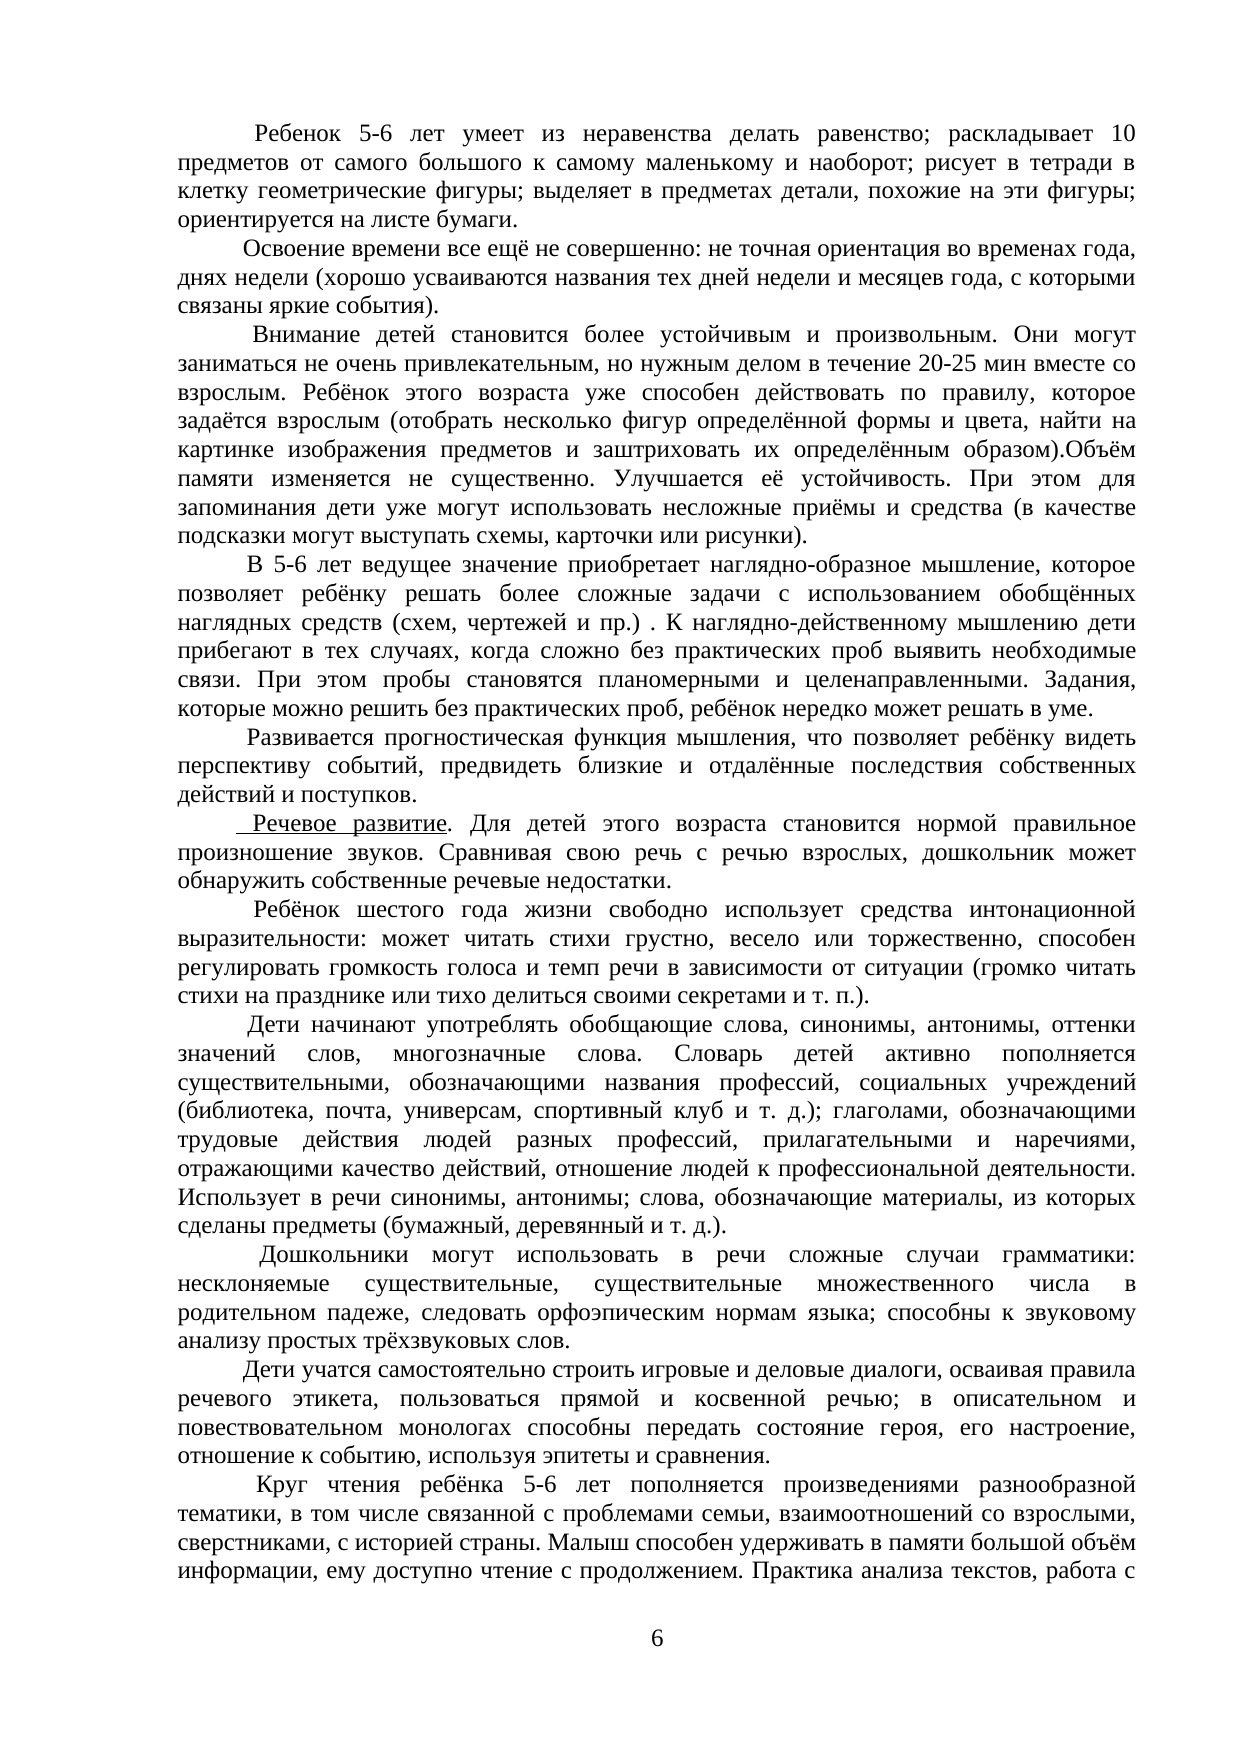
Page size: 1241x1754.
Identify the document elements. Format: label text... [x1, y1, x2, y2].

text В 5-6 лет ведущее значение приобретает наглядно-образное мышление, которое позволяет ребёнку решать более сложные задачи с использованием обобщённых наглядных средств (схем, чертежей и пр.) . К наглядно-действенному мышлению дети прибегают в тех случаях, когда сложно без практических проб выявить необходимые связи. При этом пробы становятся планомерными и целенаправленными. Задания, которые можно решить без практических проб, ребёнок нередко может решать в уме. [177, 549, 1137, 722]
text Дети учатся самостоятельно строить игровые и деловые диалоги, осваивая правила речевого этикета, пользоваться прямой и косвенной речью; в описательном и повествовательном монологах способны передать состояние героя, его настроение, отношение к событию, используя эпитеты и сравнения. [177, 1354, 1137, 1469]
text Речевое развитие. Для детей этого возраста становится нормой правильное произношение звуков. Сравнивая свою речь с речью взрослых, дошкольник может обнаружить собственные речевые недостатки. [177, 808, 1137, 894]
text Развивается прогностическая функция мышления, что позволяет ребёнку видеть перспективу событий, предвидеть близкие и отдалённые последствия собственных действий и поступков. [177, 722, 1137, 808]
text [177, 1469, 1137, 1584]
text Освоение времени все ещё не совершенно: не точная ориентация во временах года, днях недели (хорошо усваиваются названия тех дней недели и месяцев года, с которыми связаны яркие события). [177, 233, 1137, 319]
text Ребёнок шестого года жизни свободно использует средства интонационной выразительности: может читать стихи грустно, весело или торжественно, способен регулировать громкость голоса и темп речи в зависимости от ситуации (громко читать стихи на празднике или тихо делиться своими секретами и т. п.). [177, 894, 1137, 1009]
text Дети начинают употреблять обобщающие слова, синонимы, антонимы, оттенки значений слов, многозначные слова. Словарь детей активно пополняется существительными, обозначающими названия профессий, социальных учреждений (библиотека, почта, универсам, спортивный клуб и т. д.); глаголами, обозначающими трудовые действия людей разных профессий, прилагательными и наречиями, отражающими качество действий, отношение людей к профессиональной деятельности. Использует в речи синонимы, антонимы; слова, обозначающие материалы, из которых сделаны предметы (бумажный, деревянный и т. д.). [177, 1009, 1137, 1239]
text Внимание детей становится более устойчивым и произвольным. Они могут заниматься не очень привлекательным, но нужным делом в течение 20-25 мин вместе со взрослым. Ребёнок этого возраста уже способен действовать по правилу, которое задаётся взрослым (отобрать несколько фигур определённой формы и цвета, найти на картинке изображения предметов и заштриховать их определённым образом).Объём памяти изменяется не существенно. Улучшается её устойчивость. При этом для запоминания дети уже могут использовать несложные приёмы и средства (в качестве подсказки могут выступать схемы, карточки или рисунки). [177, 319, 1137, 549]
text Ребенок 5-6 лет умеет из неравенства делать равенство; раскладывает 10 предметов от самого большого к самому маленькому и наоборот; рисует в тетради в клетку геометрические фигуры; выделяет в предметах детали, похожие на эти фигуры; ориентируется на листе бумаги. [177, 118, 1137, 233]
text Дошкольники могут использовать в речи сложные случаи грамматики: несклоняемые существительные, существительные множественного числа в родительном падеже, следовать орфоэпическим нормам языка; способны к звуковому анализу простых трёхзвуковых слов. [177, 1239, 1137, 1354]
